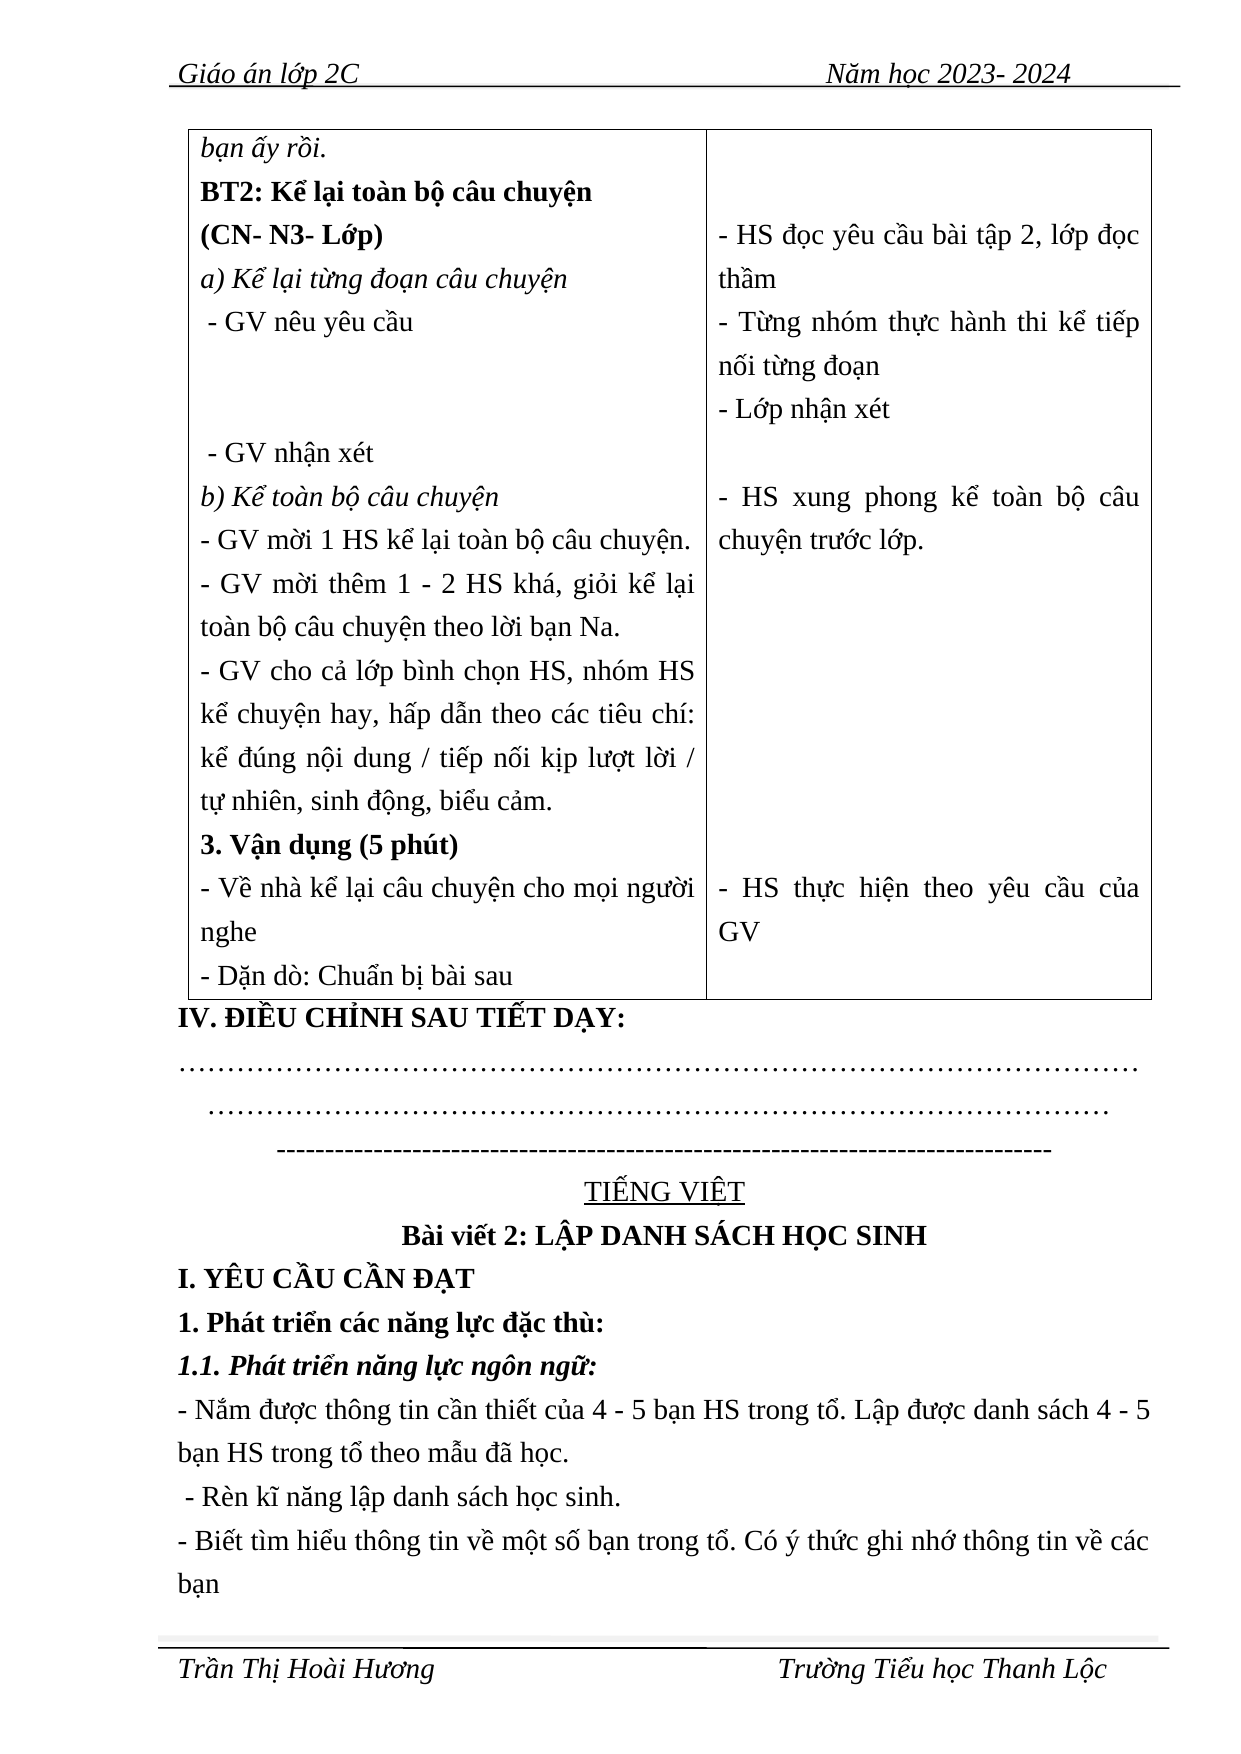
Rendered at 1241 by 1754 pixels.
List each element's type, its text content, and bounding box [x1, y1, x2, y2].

text TIẾNG VIỆT [177, 1174, 1152, 1208]
text -------------------------------------------------------------------------------- [177, 1131, 1152, 1164]
text I. YÊU CẦU CẦN ĐẠT [177, 1261, 1152, 1295]
text - Biết tìm hiểu thông tin về một số bạn trong tổ. Có ý thức ghi nhớ thông tin về các bạn [177, 1523, 1152, 1600]
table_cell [707, 130, 1151, 999]
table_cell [189, 130, 706, 999]
text ………………………………………………………………………………………………………………………………………………………………………… [177, 1044, 1140, 1121]
text 1. Phát triển các năng lực đặc thù: [177, 1305, 1152, 1338]
text 1.1. Phát triển năng lực ngôn ngữ: [177, 1348, 1152, 1382]
text - Nắm được thông tin cần thiết của 4 - 5 bạn HS trong tổ. Lập được danh sách 4 - 5 bạn HS trong tổ theo mẫu đã học. [177, 1392, 1152, 1469]
text IV. ĐIỀU CHỈNH SAU TIẾT DẠY: [177, 1000, 1152, 1034]
text - Rèn kĩ năng lập danh sách học sinh. [177, 1479, 1152, 1513]
text Bài viết 2: LẬP DANH SÁCH HỌC SINH [177, 1218, 1152, 1251]
